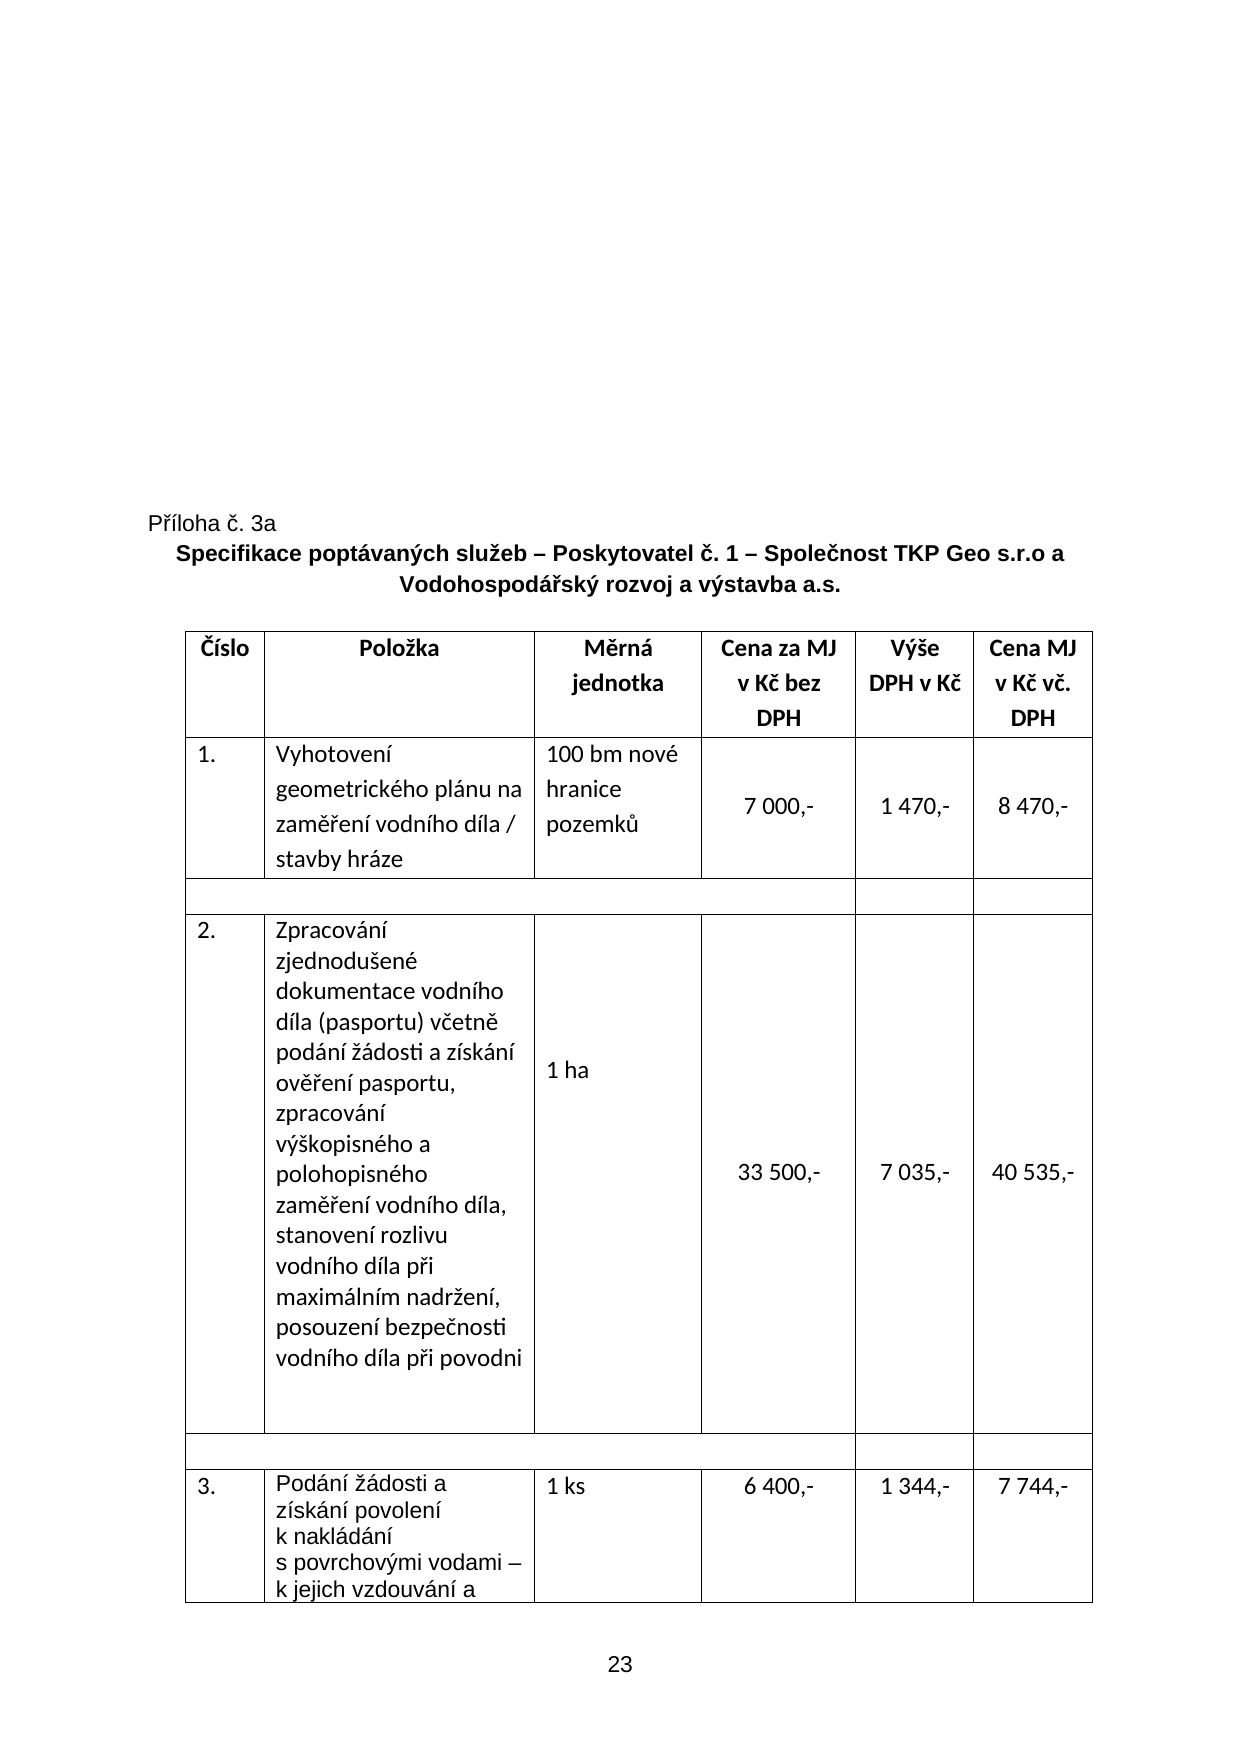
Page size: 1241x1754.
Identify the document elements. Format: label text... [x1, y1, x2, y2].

table_cell 40 535,- [974, 915, 1092, 1433]
table_header Výše DPH v Kč [856, 632, 973, 737]
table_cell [265, 1470, 534, 1602]
table_header Položka [265, 632, 534, 737]
table_header Cena za MJ v Kč bez DPH [702, 632, 855, 737]
table_header Cena MJ v Kč vč. DPH [974, 632, 1092, 737]
table_cell 7 744,- [974, 1470, 1092, 1602]
table_cell 1 ha [535, 915, 701, 1433]
table_cell 1 470,- [856, 738, 973, 878]
table_cell 3. [186, 1470, 264, 1602]
table_cell 1 ks [535, 1470, 701, 1602]
table_cell Zpracování zjednodušené dokumentace vodního díla (pasportu) včetně podání žádosti a získání ověření pasportu, zpracování výškopisného a polohopisného zaměření vodního díla, stanovení rozlivu vodního díla při maximálním nadržení, posouzení bezpečnosti vodního díla při povodni [265, 915, 534, 1433]
table_cell [974, 1434, 1092, 1469]
table_cell [186, 1434, 855, 1469]
table_cell 7 035,- [856, 915, 973, 1433]
table_cell [974, 879, 1092, 913]
table_cell 8 470,- [974, 738, 1092, 878]
table_cell 1. [186, 738, 264, 878]
table_cell 7 000,- [702, 738, 855, 878]
table_cell 1 344,- [856, 1470, 973, 1602]
table_cell 100 bm nové hranice pozemků [535, 738, 701, 878]
table_cell 33 500,- [702, 915, 855, 1433]
table_cell [856, 1434, 973, 1469]
table_cell 2. [186, 915, 264, 1433]
text Příloha č. 3a [148, 510, 1093, 536]
table_header Měrná jednotka [535, 632, 701, 737]
table_cell [856, 879, 973, 913]
table_cell Vyhotovení geometrického plánu na zaměření vodního díla / stavby hráze [265, 738, 534, 878]
text Specifikace poptávaných služeb – Poskytovatel č. 1 – Společnost TKP Geo s.r.o a Vodohospodářský rozvoj a výstavba a.s. [148, 540, 1093, 597]
table_cell 6 400,- [702, 1470, 855, 1602]
table_cell [186, 879, 855, 913]
table_header Číslo [186, 632, 264, 737]
